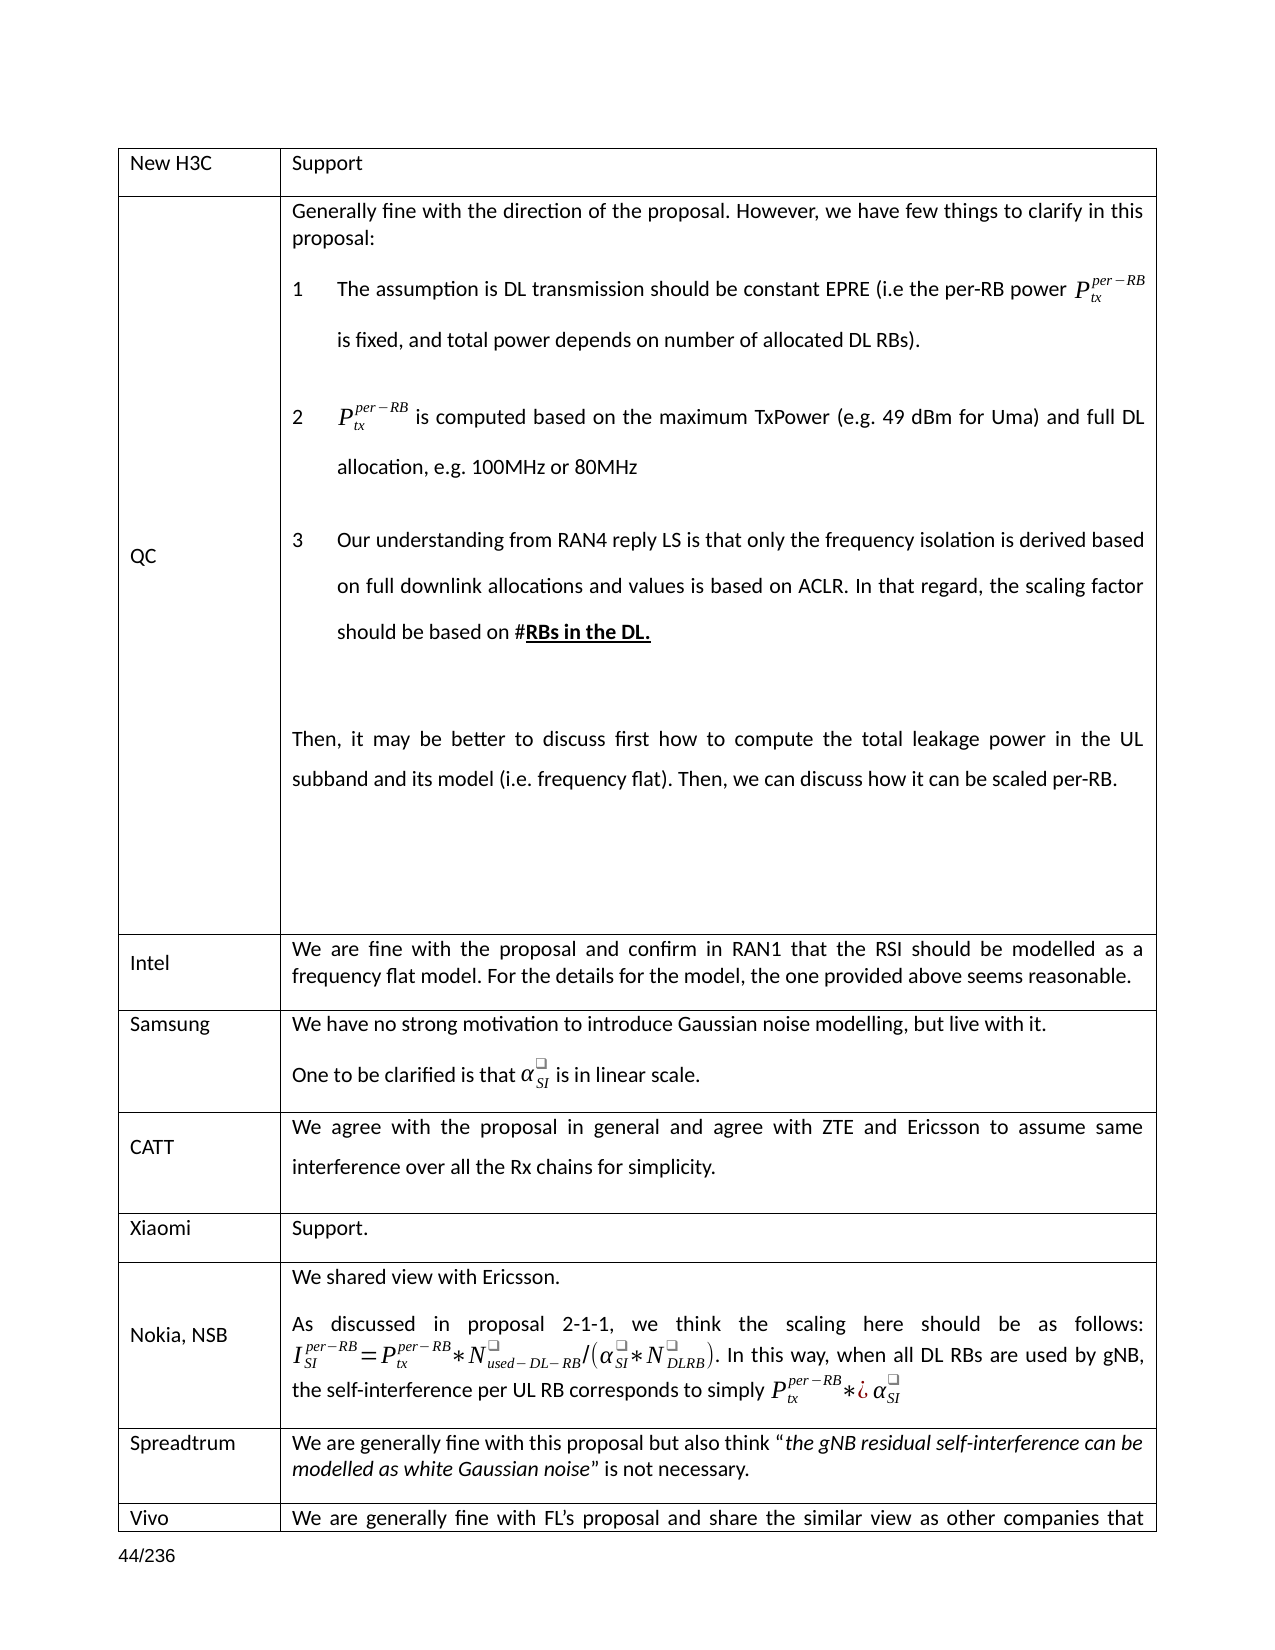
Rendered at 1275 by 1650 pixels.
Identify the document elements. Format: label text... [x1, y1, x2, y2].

table_cell Vivo [119, 1504, 280, 1531]
table_cell Spreadtrum [119, 1429, 280, 1503]
table_cell We are generally fine with this proposal but also think “the gNB residual self-interference can be modelled as white Gaussian noise” is not necessary. [281, 1429, 1156, 1503]
table_cell We have no strong motivation to introduce Gaussian noise modelling, but live with it. One to be clarified is that is in linear scale. [281, 1011, 1156, 1112]
table_cell Samsung [119, 1011, 280, 1112]
table_cell Generally fine with the direction of the proposal. However, we have few things to clarify in this proposal: The assumption is DL transmission should be constant EPRE (i.e the per-RB power is fixed, and total power depends on number of allocated DL RBs). is computed based on the maximum TxPower (e.g. 49 dBm for Uma) and full DL allocation, e.g. 100MHz or 80MHz Our understanding from RAN4 reply LS is that only the frequency isolation is derived based on full downlink allocations and values is based on ACLR. In that regard, the scaling factor should be based on #RBs in the DL. Then, it may be better to discuss first how to compute the total leakage power in the UL subband and its model (i.e. frequency flat). Then, we can discuss how it can be scaled per-RB. [281, 197, 1156, 934]
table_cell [281, 1504, 1156, 1531]
table_cell Support. [281, 1214, 1156, 1262]
table_cell QC [119, 197, 280, 934]
table_cell New H3C [119, 149, 280, 196]
table_cell Xiaomi [119, 1214, 280, 1262]
table_cell Intel [119, 935, 280, 1009]
table_cell We shared view with Ericsson. As discussed in proposal 2-1-1, we think the scaling here should be as follows: . In this way, when all DL RBs are used by gNB, the self-interference per UL RB corresponds to simply [281, 1263, 1156, 1428]
table_cell We are fine with the proposal and confirm in RAN1 that the RSI should be modelled as a frequency flat model. For the details for the model, the one provided above seems reasonable. [281, 935, 1156, 1009]
table_cell We agree with the proposal in general and agree with ZTE and Ericsson to assume same interference over all the Rx chains for simplicity. [281, 1113, 1156, 1213]
table_cell Nokia, NSB [119, 1263, 280, 1428]
table_cell CATT [119, 1113, 280, 1213]
table_cell Support [281, 149, 1156, 196]
